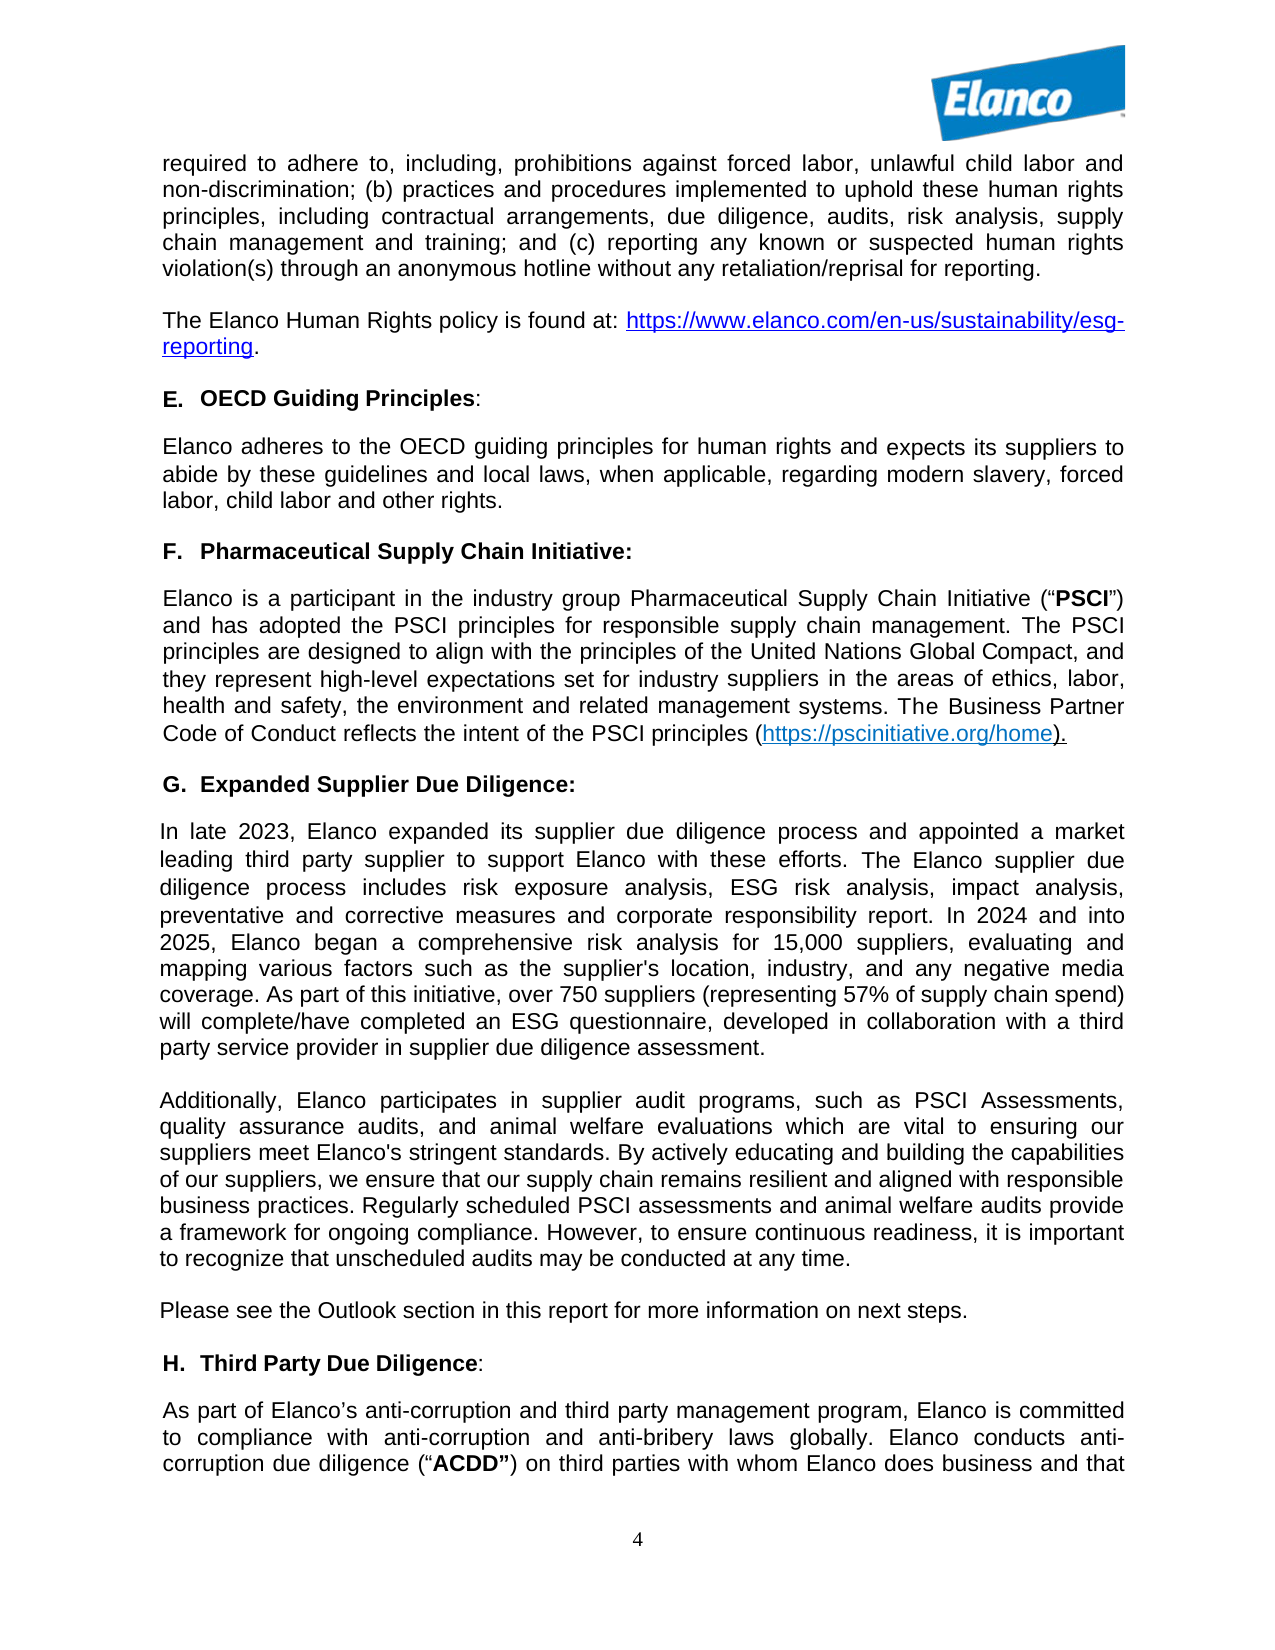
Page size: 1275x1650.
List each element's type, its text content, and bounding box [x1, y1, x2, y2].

text Elanco adheres to the OECD guiding principles for human rights and expects its suppliers to abide by these guidelines and local laws, when applicable, regarding modern slavery, forced labor, child labor and other rights. [162, 433, 1125, 513]
list Expanded Supplier Due Diligence: [162, 771, 1125, 797]
text Please see the Outlook section in this report for more information on next steps. [159, 1297, 1125, 1324]
text The Elanco Human Rights policy is found at: https://www.elanco.com/en-us/sustainability/esg-reporting. [162, 307, 1125, 359]
list Pharmaceutical Supply Chain Initiative: [162, 538, 1125, 564]
list Third Party Due Diligence: [162, 1350, 1125, 1377]
text Elanco is a participant in the industry group Pharmaceutical Supply Chain Initiative (“PSCI”) and has adopted the PSCI principles for responsible supply chain management. The PSCI principles are designed to align with the principles of the United Nations Global Compact, and they represent high-level expectations set for industry suppliers in the areas of ethics, labor, health and safety, the environment and related management systems. The Business Partner Code of Conduct reflects the intent of the PSCI principles (https://pscinitiative.org/home). [162, 585, 1125, 746]
text In late 2023, Elanco expanded its supplier due diligence process and appointed a market leading third party supplier to support Elanco with these efforts. The Elanco supplier due diligence process includes risk exposure analysis, ESG risk analysis, impact analysis, preventative and corrective measures and corporate responsibility report. In 2024 and into 2025, Elanco began a comprehensive risk analysis for 15,000 suppliers, evaluating and mapping various factors such as the supplier's location, industry, and any negative media coverage. As part of this initiative, over 750 suppliers (representing 57% of supply chain spend) will complete/have completed an ESG questionnaire, developed in collaboration with a third party service provider in supplier due diligence assessment. [159, 818, 1125, 1060]
picture [931, 45, 1125, 141]
text Additionally, Elanco participates in supplier audit programs, such as PSCI Assessments, quality assurance audits, and animal welfare evaluations which are vital to ensuring our suppliers meet Elanco's stringent standards. By actively educating and building the capabilities of our suppliers, we ensure that our supply chain remains resilient and aligned with responsible business practices. Regularly scheduled PSCI assessments and animal welfare audits provide a framework for ongoing compliance. However, to ensure continuous readiness, it is important to recognize that unscheduled audits may be conducted at any time. [159, 1087, 1125, 1271]
list OECD Guiding Principles: [162, 384, 1125, 412]
